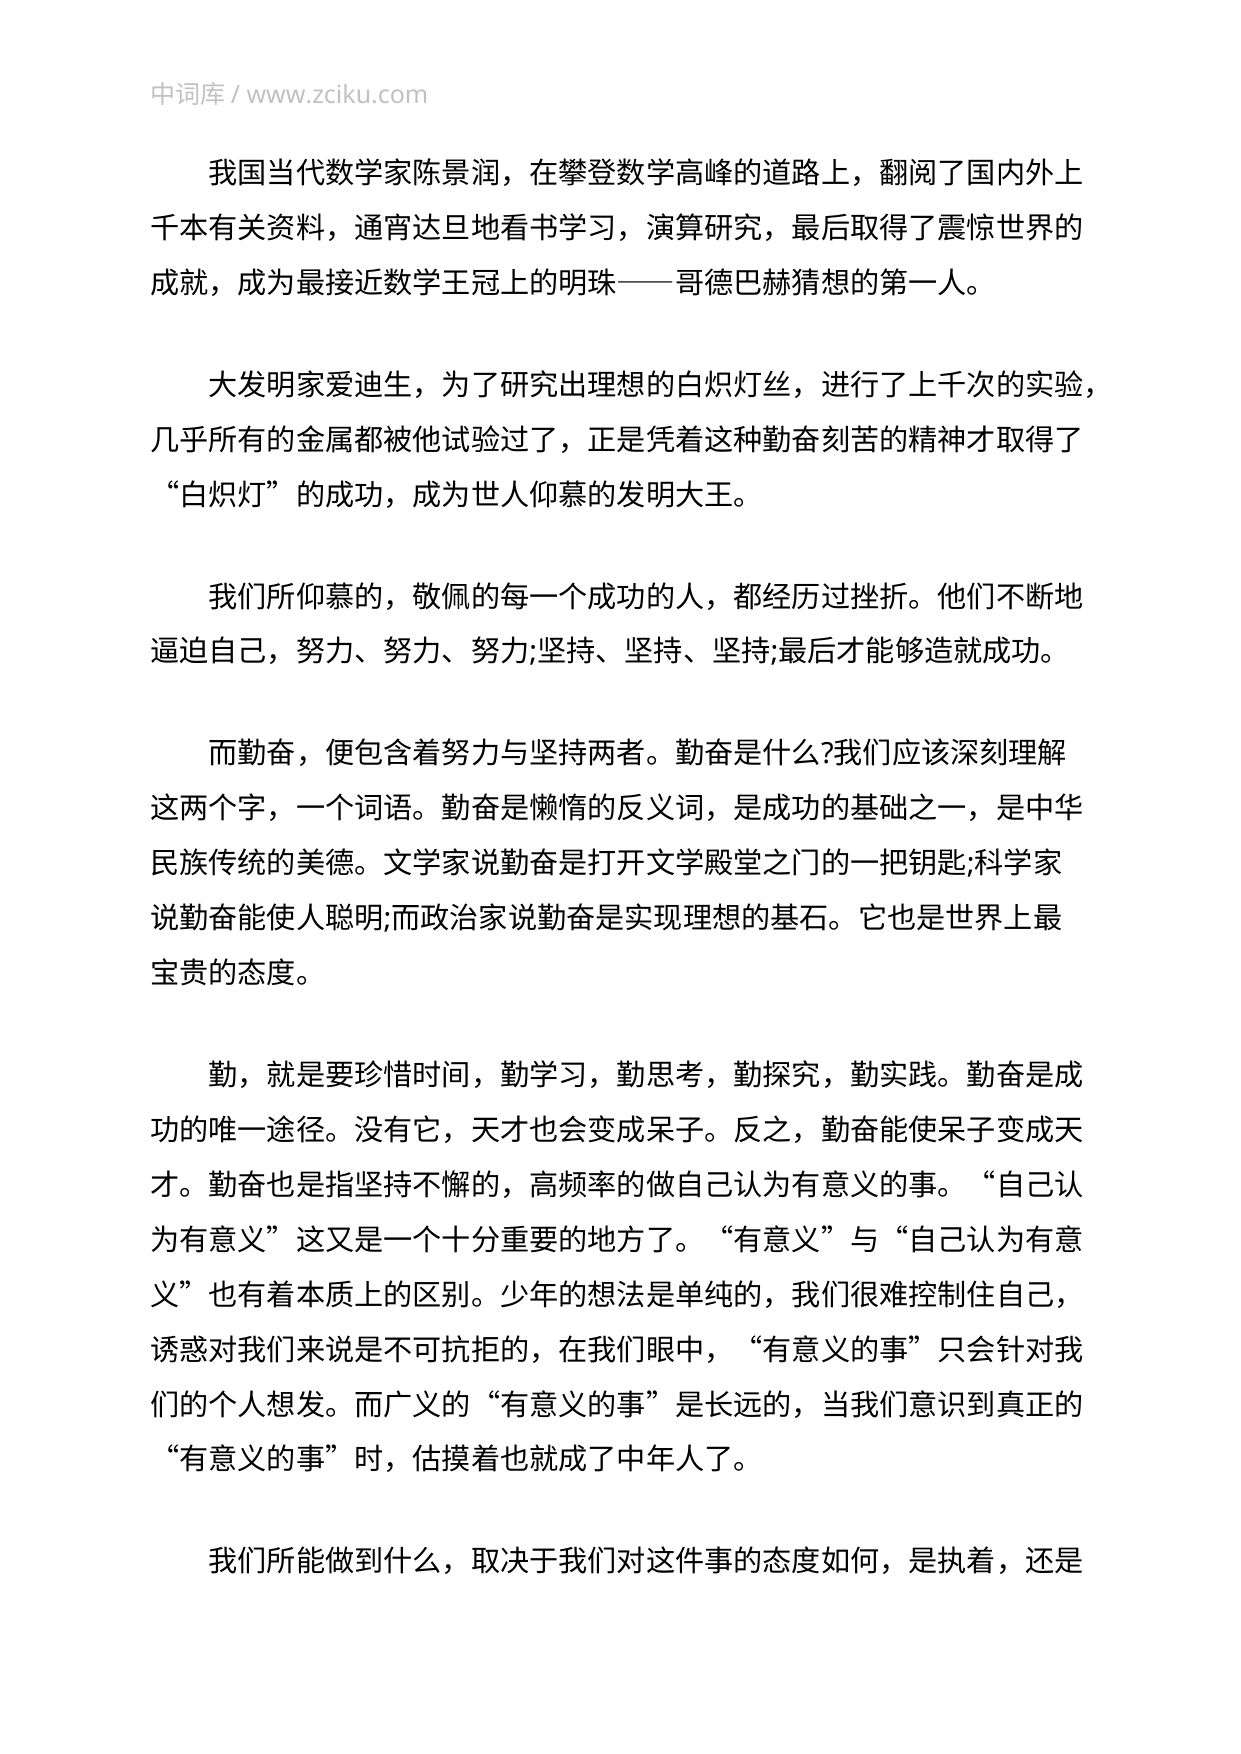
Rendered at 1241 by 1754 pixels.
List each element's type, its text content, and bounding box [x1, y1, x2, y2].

text 而勤奋，便包含着努力与坚持两者。勤奋是什么?我们应该深刻理解这两个字，一个词语。勤奋是懒惰的反义词，是成功的基础之一，是中华民族传统的美德。文学家说勤奋是打开文学殿堂之门的一把钥匙;科学家说勤奋能使人聪明;而政治家说勤奋是实现理想的基石。它也是世界上最宝贵的态度。 [150, 730, 1090, 992]
text 勤，就是要珍惜时间，勤学习，勤思考，勤探究，勤实践。勤奋是成功的唯一途径。没有它，天才也会变成呆子。反之，勤奋能使呆子变成天才。勤奋也是指坚持不懈的，高频率的做自己认为有意义的事。“自己认为有意义”这又是一个十分重要的地方了。“有意义”与“自己认为有意义”也有着本质上的区别。少年的想法是单纯的，我们很难控制住自己，诱惑对我们来说是不可抗拒的，在我们眼中，“有意义的事”只会针对我们的个人想发。而广义的“有意义的事”是长远的，当我们意识到真正的“有意义的事”时，估摸着也就成了中年人了。 [150, 1052, 1090, 1478]
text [150, 1538, 1090, 1580]
text 我国当代数学家陈景润，在攀登数学高峰的道路上，翻阅了国内外上千本有关资料，通宵达旦地看书学习，演算研究，最后取得了震惊世界的成就，成为最接近数学王冠上的明珠——哥德巴赫猜想的第一人。 [150, 150, 1090, 302]
text 我们所仰慕的，敬佩的每一个成功的人，都经历过挫折。他们不断地逼迫自己，努力、努力、努力;坚持、坚持、坚持;最后才能够造就成功。 [150, 573, 1090, 670]
text 大发明家爱迪生，为了研究出理想的白炽灯丝，进行了上千次的实验，几乎所有的金属都被他试验过了，正是凭着这种勤奋刻苦的精神才取得了“白炽灯”的成功，成为世人仰慕的发明大王。 [150, 362, 1090, 514]
